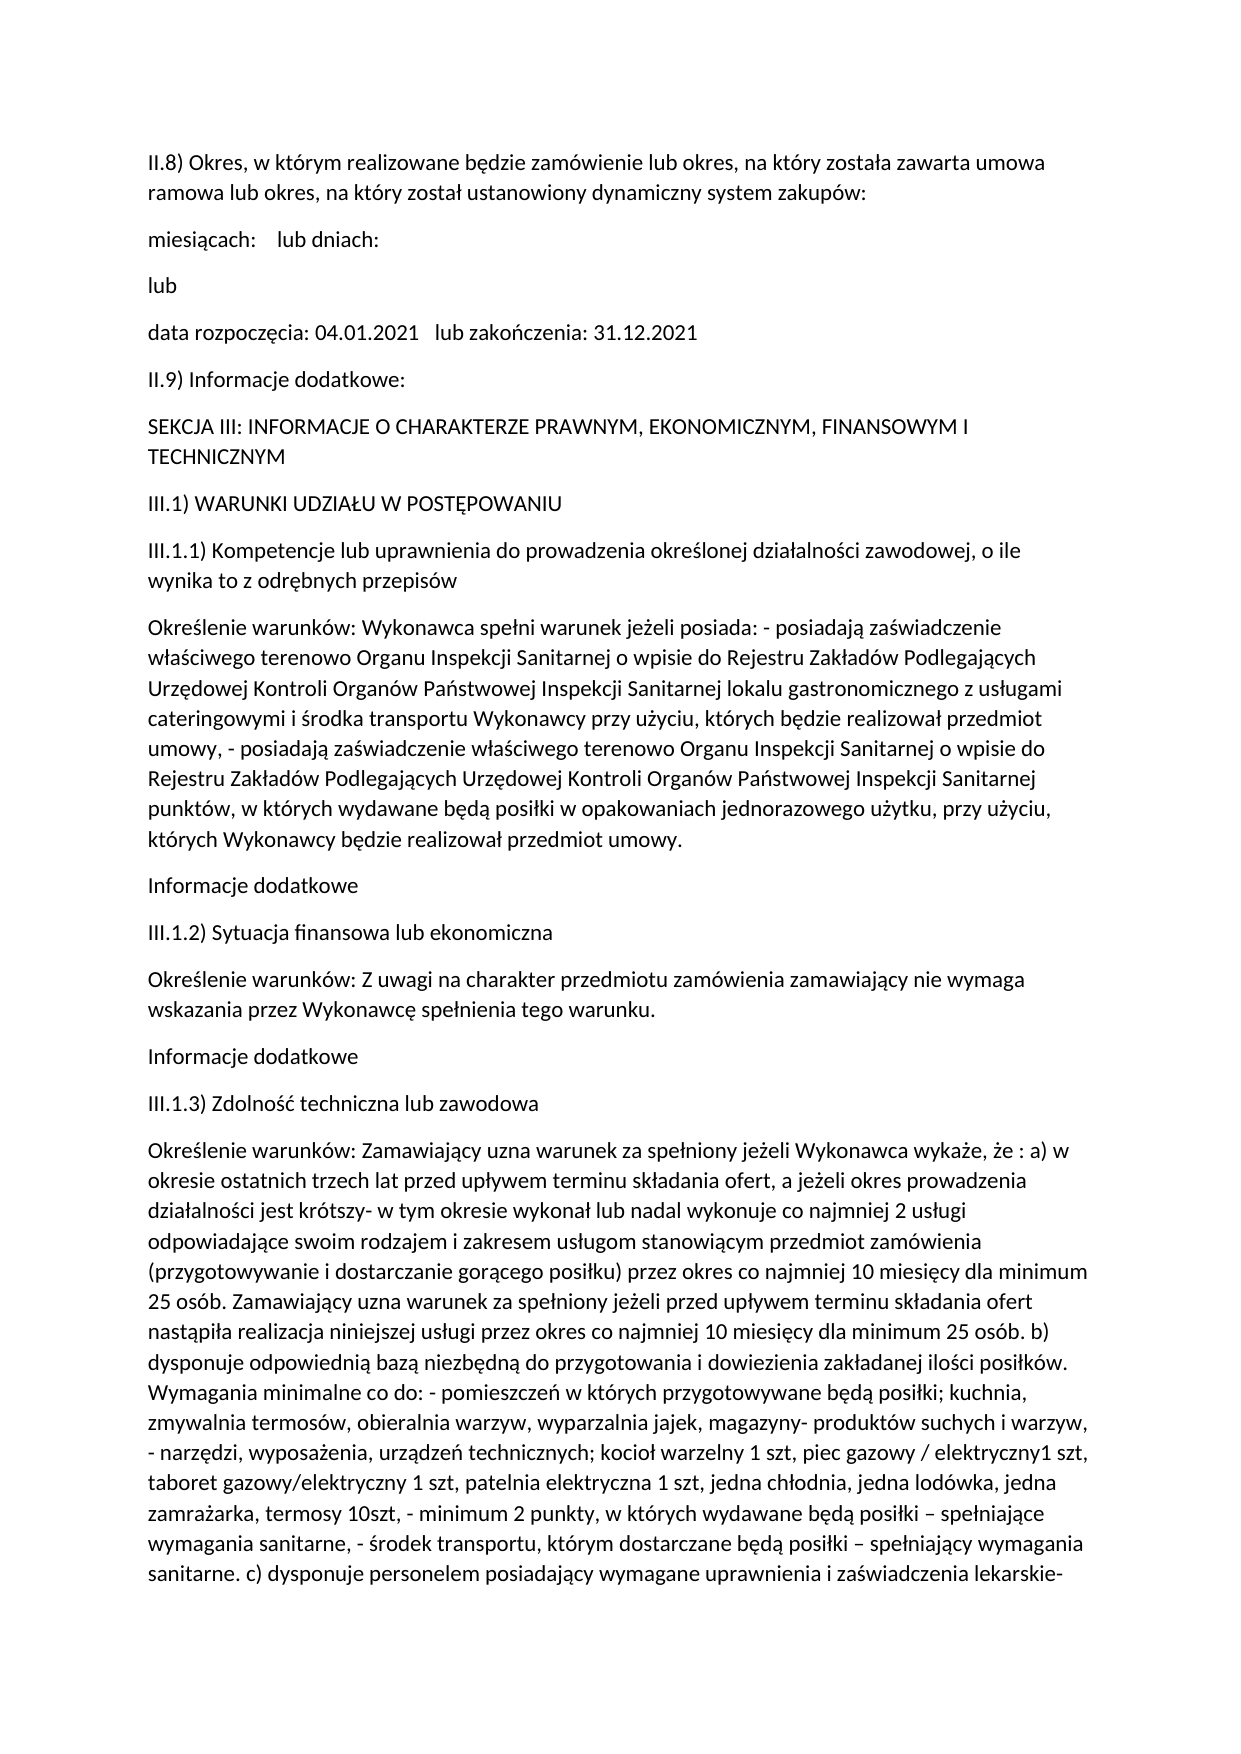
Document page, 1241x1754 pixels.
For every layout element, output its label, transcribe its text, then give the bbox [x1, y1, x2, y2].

text II.8) Okres, w którym realizowane będzie zamówienie lub okres, na który została zawarta umowa ramowa lub okres, na który został ustanowiony dynamiczny system zakupów: [148, 148, 1093, 206]
text Określenie warunków: Z uwagi na charakter przedmiotu zamówienia zamawiający nie wymaga wskazania przez Wykonawcę spełnienia tego warunku. [148, 965, 1093, 1023]
text III.1.1) Kompetencje lub uprawnienia do prowadzenia określonej działalności zawodowej, o ile wynika to z odrębnych przepisów [148, 536, 1093, 594]
text Informacje dodatkowe [148, 872, 1093, 899]
text lub [148, 272, 1093, 299]
text II.9) Informacje dodatkowe: [148, 365, 1093, 393]
text miesiącach: lub dniach: [148, 225, 1093, 253]
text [148, 1136, 1093, 1587]
text data rozpoczęcia: 04.01.2021 lub zakończenia: 31.12.2021 [148, 318, 1093, 346]
text III.1) WARUNKI UDZIAŁU W POSTĘPOWANIU [148, 489, 1093, 517]
text III.1.3) Zdolność techniczna lub zawodowa [148, 1089, 1093, 1117]
text Informacje dodatkowe [148, 1042, 1093, 1070]
text SEKCJA III: INFORMACJE O CHARAKTERZE PRAWNYM, EKONOMICZNYM, FINANSOWYM I TECHNICZNYM [148, 412, 1093, 470]
text III.1.2) Sytuacja finansowa lub ekonomiczna [148, 918, 1093, 946]
text Określenie warunków: Wykonawca spełni warunek jeżeli posiada: - posiadają zaświadczenie właściwego terenowo Organu Inspekcji Sanitarnej o wpisie do Rejestru Zakładów Podlegających Urzędowej Kontroli Organów Państwowej Inspekcji Sanitarnej lokalu gastronomicznego z usługami cateringowymi i środka transportu Wykonawcy przy użyciu, których będzie realizował przedmiot umowy, - posiadają zaświadczenie właściwego terenowo Organu Inspekcji Sanitarnej o wpisie do Rejestru Zakładów Podlegających Urzędowej Kontroli Organów Państwowej Inspekcji Sanitarnej punktów, w których wydawane będą posiłki w opakowaniach jednorazowego użytku, przy użyciu, których Wykonawcy będzie realizował przedmiot umowy. [148, 613, 1093, 853]
